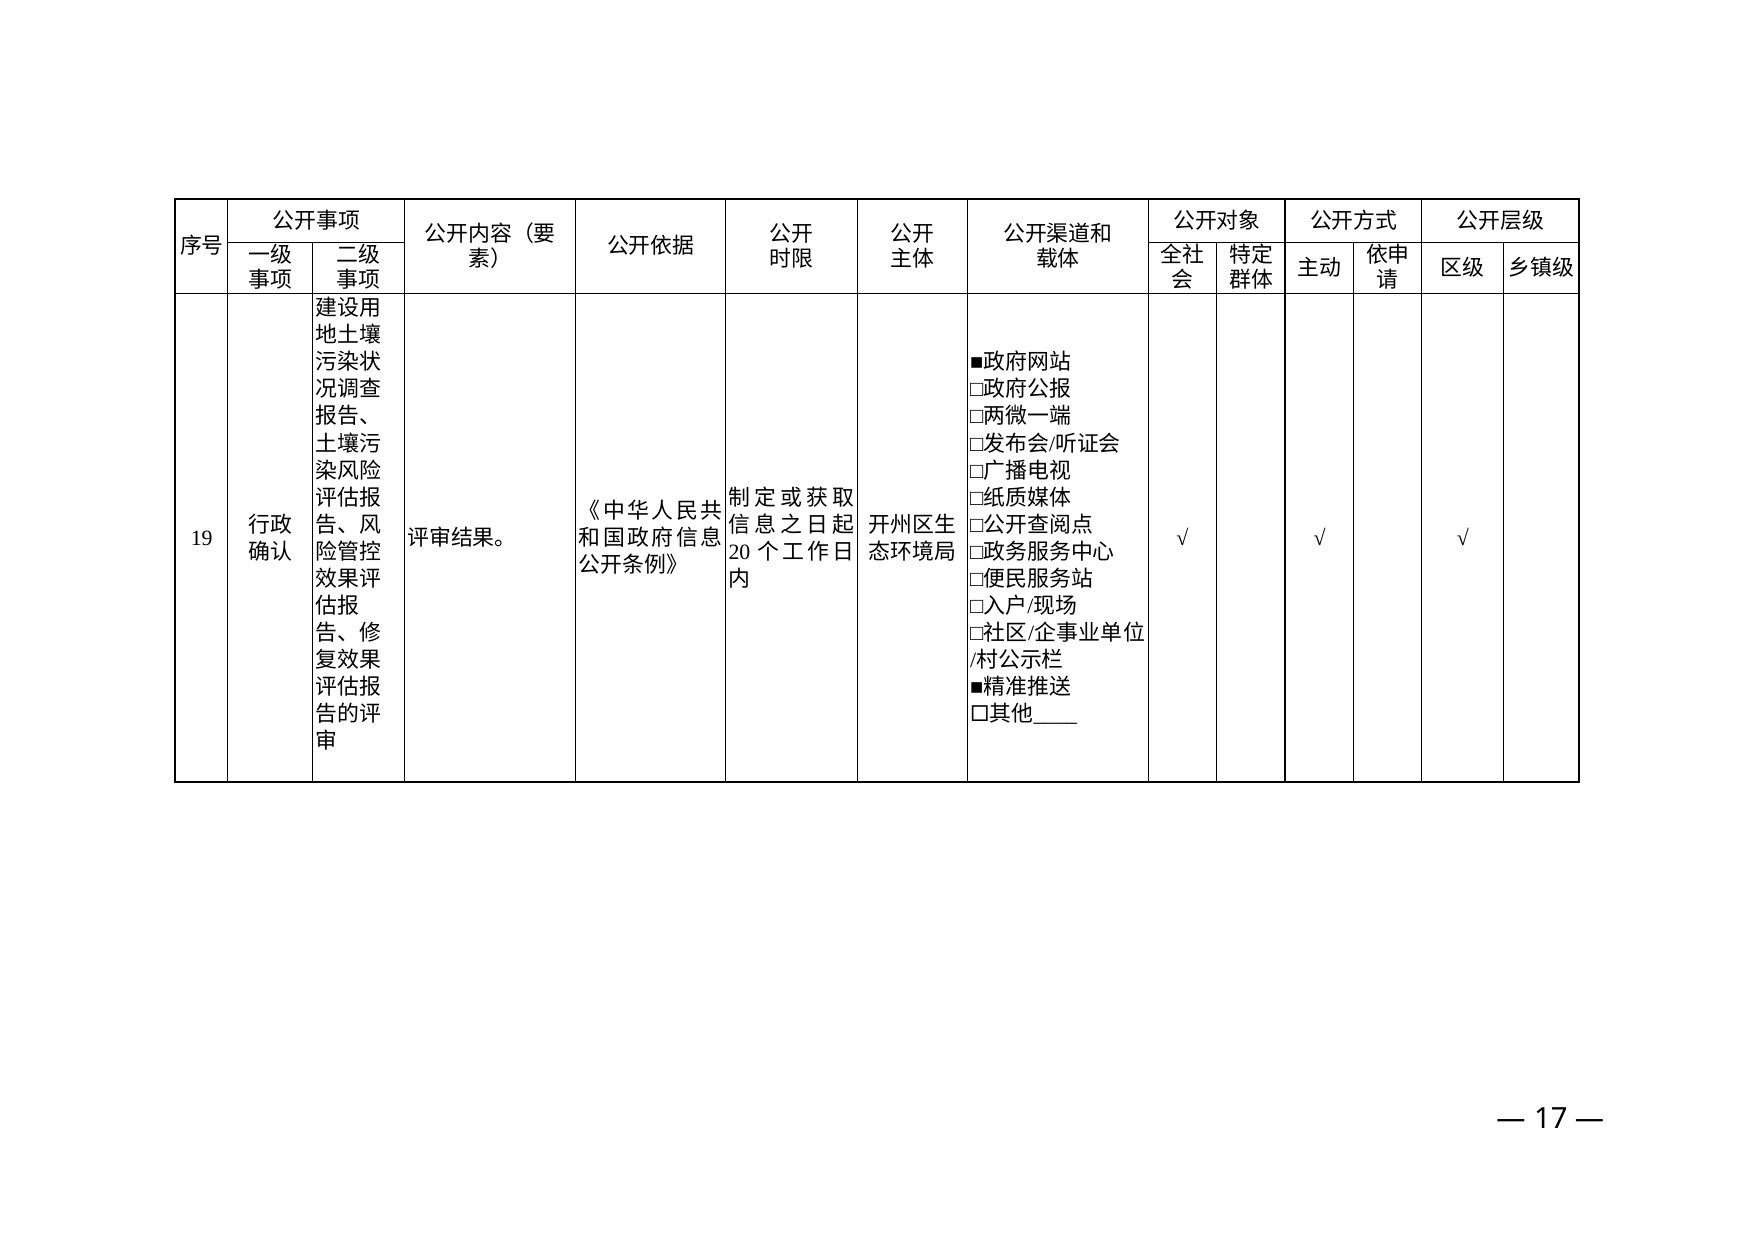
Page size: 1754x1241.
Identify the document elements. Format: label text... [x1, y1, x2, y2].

table_cell [1504, 294, 1578, 781]
table_cell √ [1422, 294, 1503, 781]
table_cell 二级 事项 [313, 243, 404, 293]
table_header 序号 [176, 200, 227, 293]
table_cell 19 [176, 294, 227, 781]
table_cell √ [1286, 294, 1353, 781]
table_cell 特定 群体 [1217, 243, 1284, 293]
table_cell 一级 事项 [228, 243, 312, 293]
table_cell 主动 [1286, 243, 1353, 293]
table_cell 行政 确认 [228, 294, 312, 781]
table_cell ■政府网站 □政府公报 □两微一端 □发布会/听证会 □广播电视 □纸质媒体 □公开查阅点 □政务服务中心 □便民服务站 □入户/现场 □社区/企事业单位/村公示栏 ■精准推送 其他____ [968, 294, 1148, 781]
table_cell 开州区生态环境局 [858, 294, 967, 781]
table_cell 建设用地土壤污染状况调查报告、土壤污染风险评估报告、风险管控效果评估报告、修复效果评估报告的评审 [313, 294, 404, 781]
table_header 公开 主体 [858, 200, 967, 293]
table_header 公开层级 [1422, 200, 1578, 242]
table_cell [1217, 294, 1284, 781]
table_cell 评审结果。 [405, 294, 575, 781]
table_cell 全社会 [1149, 243, 1216, 293]
table_header 公开 时限 [726, 200, 857, 293]
table_header 公开渠道和 载体 [968, 200, 1148, 293]
table_header 公开方式 [1286, 200, 1421, 242]
table_cell √ [1149, 294, 1216, 781]
table_cell [1354, 294, 1421, 781]
table_header 公开内容（要素） [405, 200, 575, 293]
table_cell 区级 [1422, 243, 1503, 293]
table_header 公开事项 [228, 200, 404, 242]
table_cell 依申请 [1354, 243, 1421, 293]
table_cell 《中华人民共和国政府信息公开条例》 [576, 294, 725, 781]
table_cell 乡镇级 [1504, 243, 1578, 293]
table_header 公开依据 [576, 200, 725, 293]
table_cell 制定或获取信息之日起20个工作日内 [726, 294, 857, 781]
table_header 公开对象 [1149, 200, 1284, 242]
